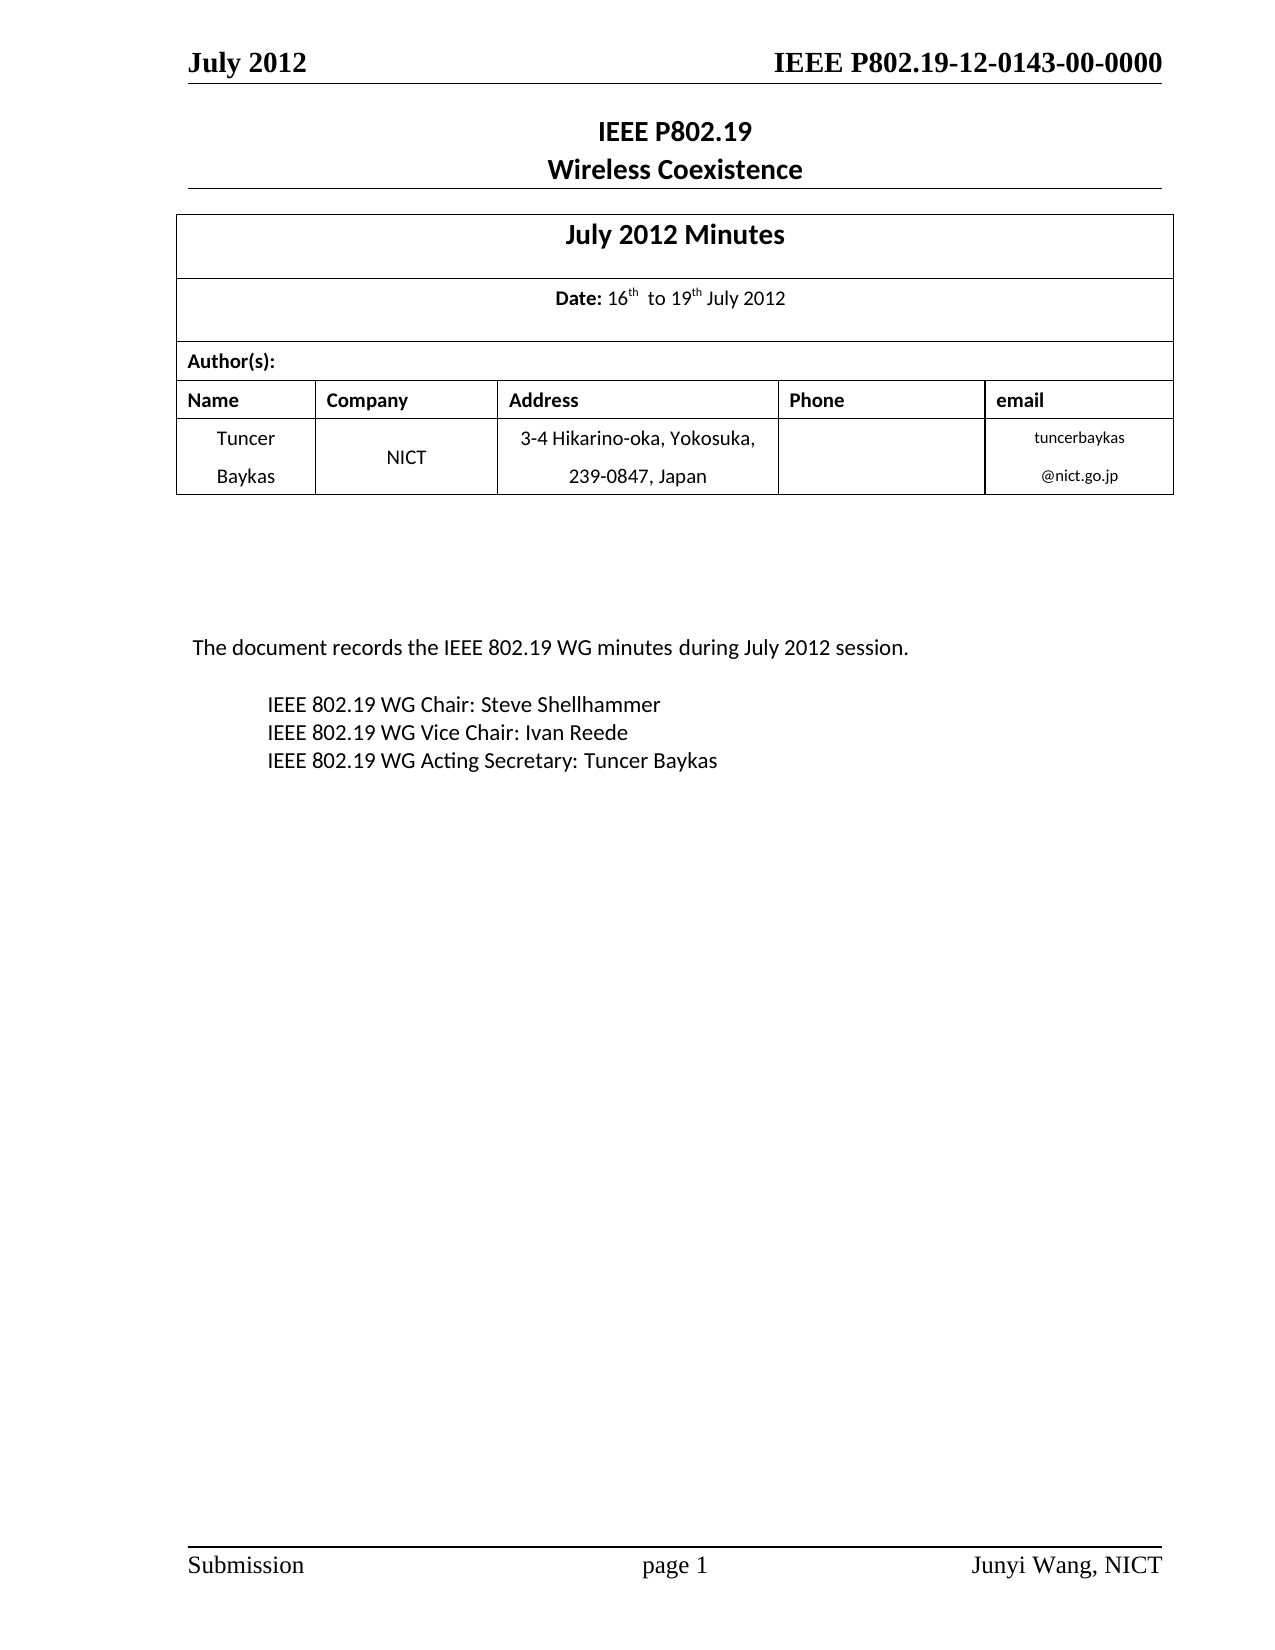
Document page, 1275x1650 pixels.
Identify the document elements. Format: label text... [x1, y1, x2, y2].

table_cell Name [177, 381, 315, 418]
table_cell Address [498, 381, 778, 418]
table_header July 2012 Minutes [177, 215, 1173, 278]
table_cell Tuncer Baykas [177, 419, 315, 494]
table_cell Author(s): [177, 342, 1173, 380]
table_cell NICT [316, 419, 497, 494]
text IEEE P802.19 Wireless Coexistence [187, 112, 1162, 189]
table_cell 3-4 Hikarino-oka, Yokosuka, 239-0847, Japan [498, 419, 778, 494]
table_cell Phone [779, 381, 984, 418]
table_cell Date: 16th to 19th July 2012 [177, 279, 1173, 341]
table_cell [779, 419, 984, 494]
table_cell Company [316, 381, 497, 418]
table_cell tuncerbaykas @nict.go.jp [986, 419, 1173, 494]
table_cell email [986, 381, 1173, 418]
